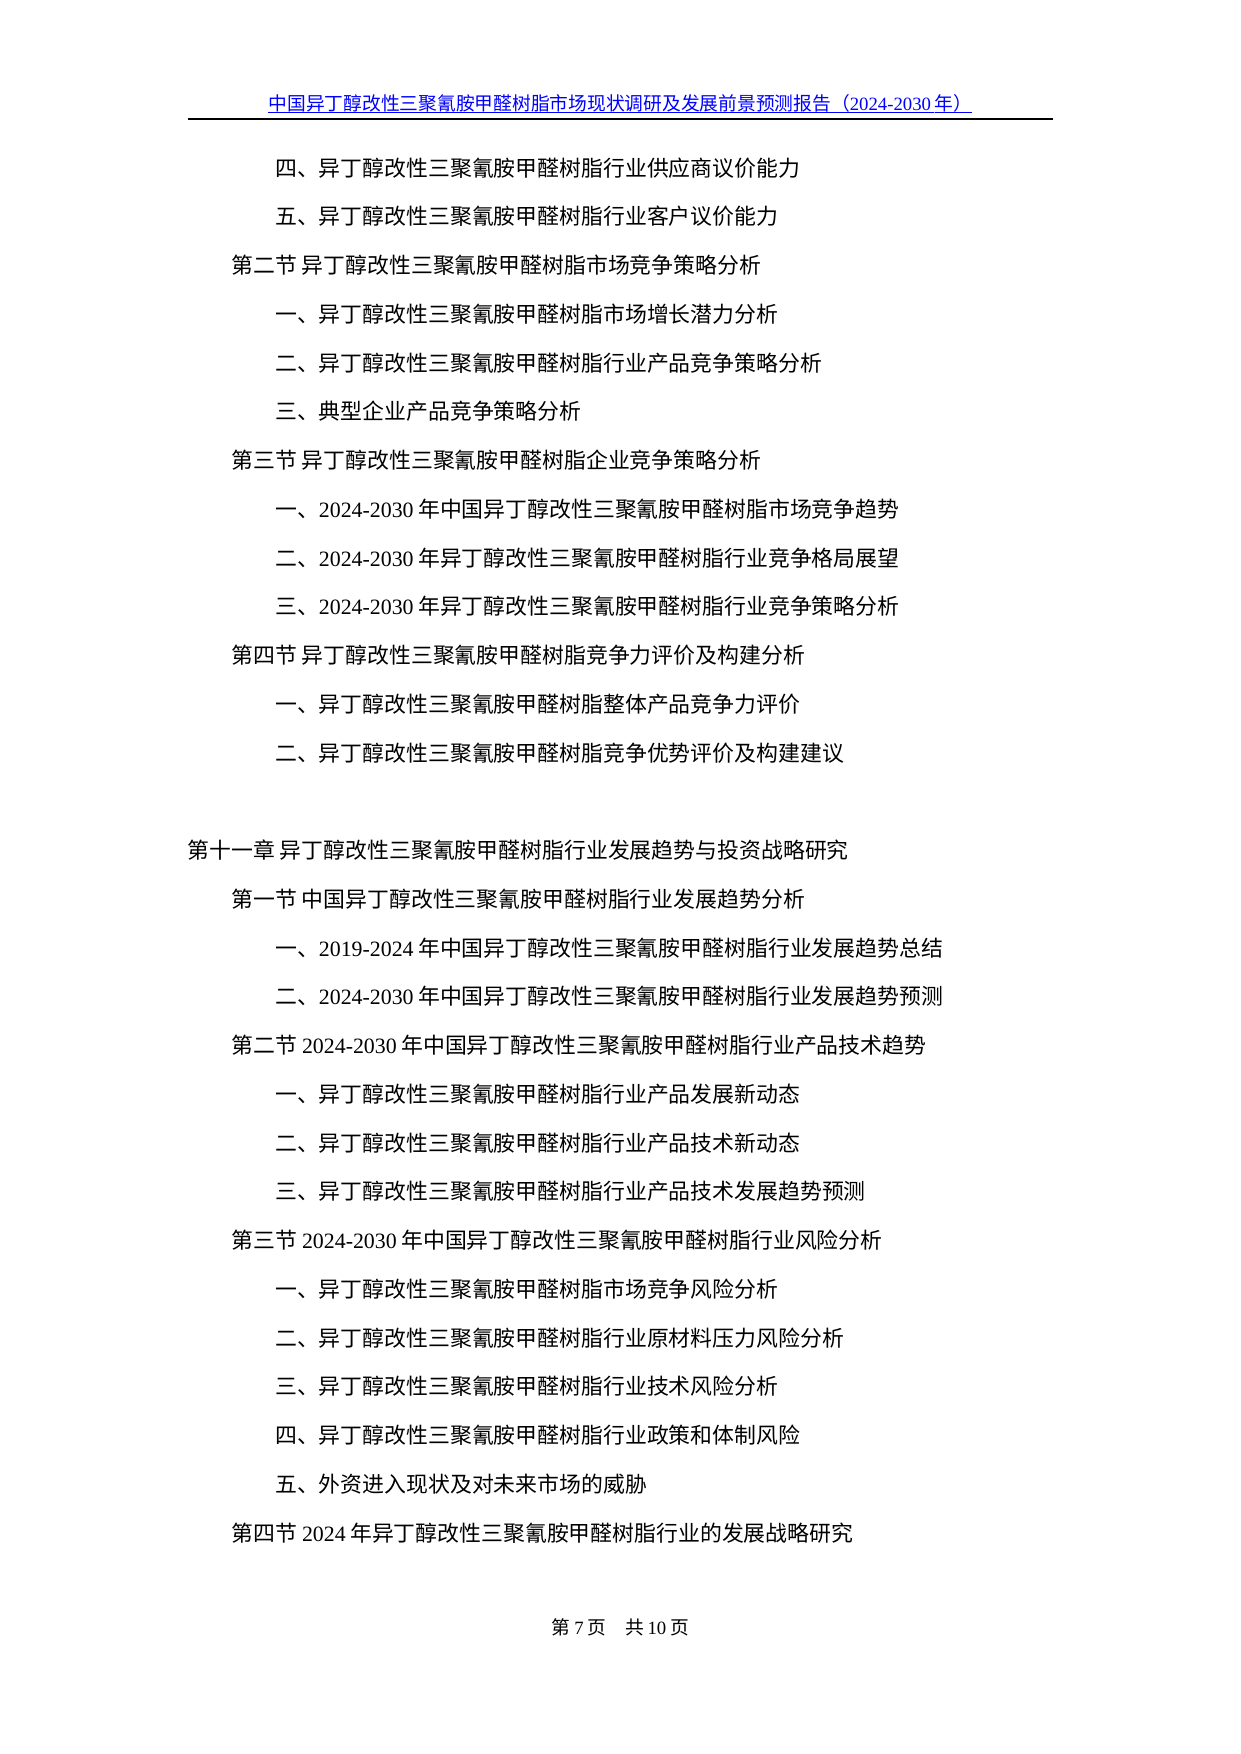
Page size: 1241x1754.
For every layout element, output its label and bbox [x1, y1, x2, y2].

text [187, 150, 1053, 1548]
